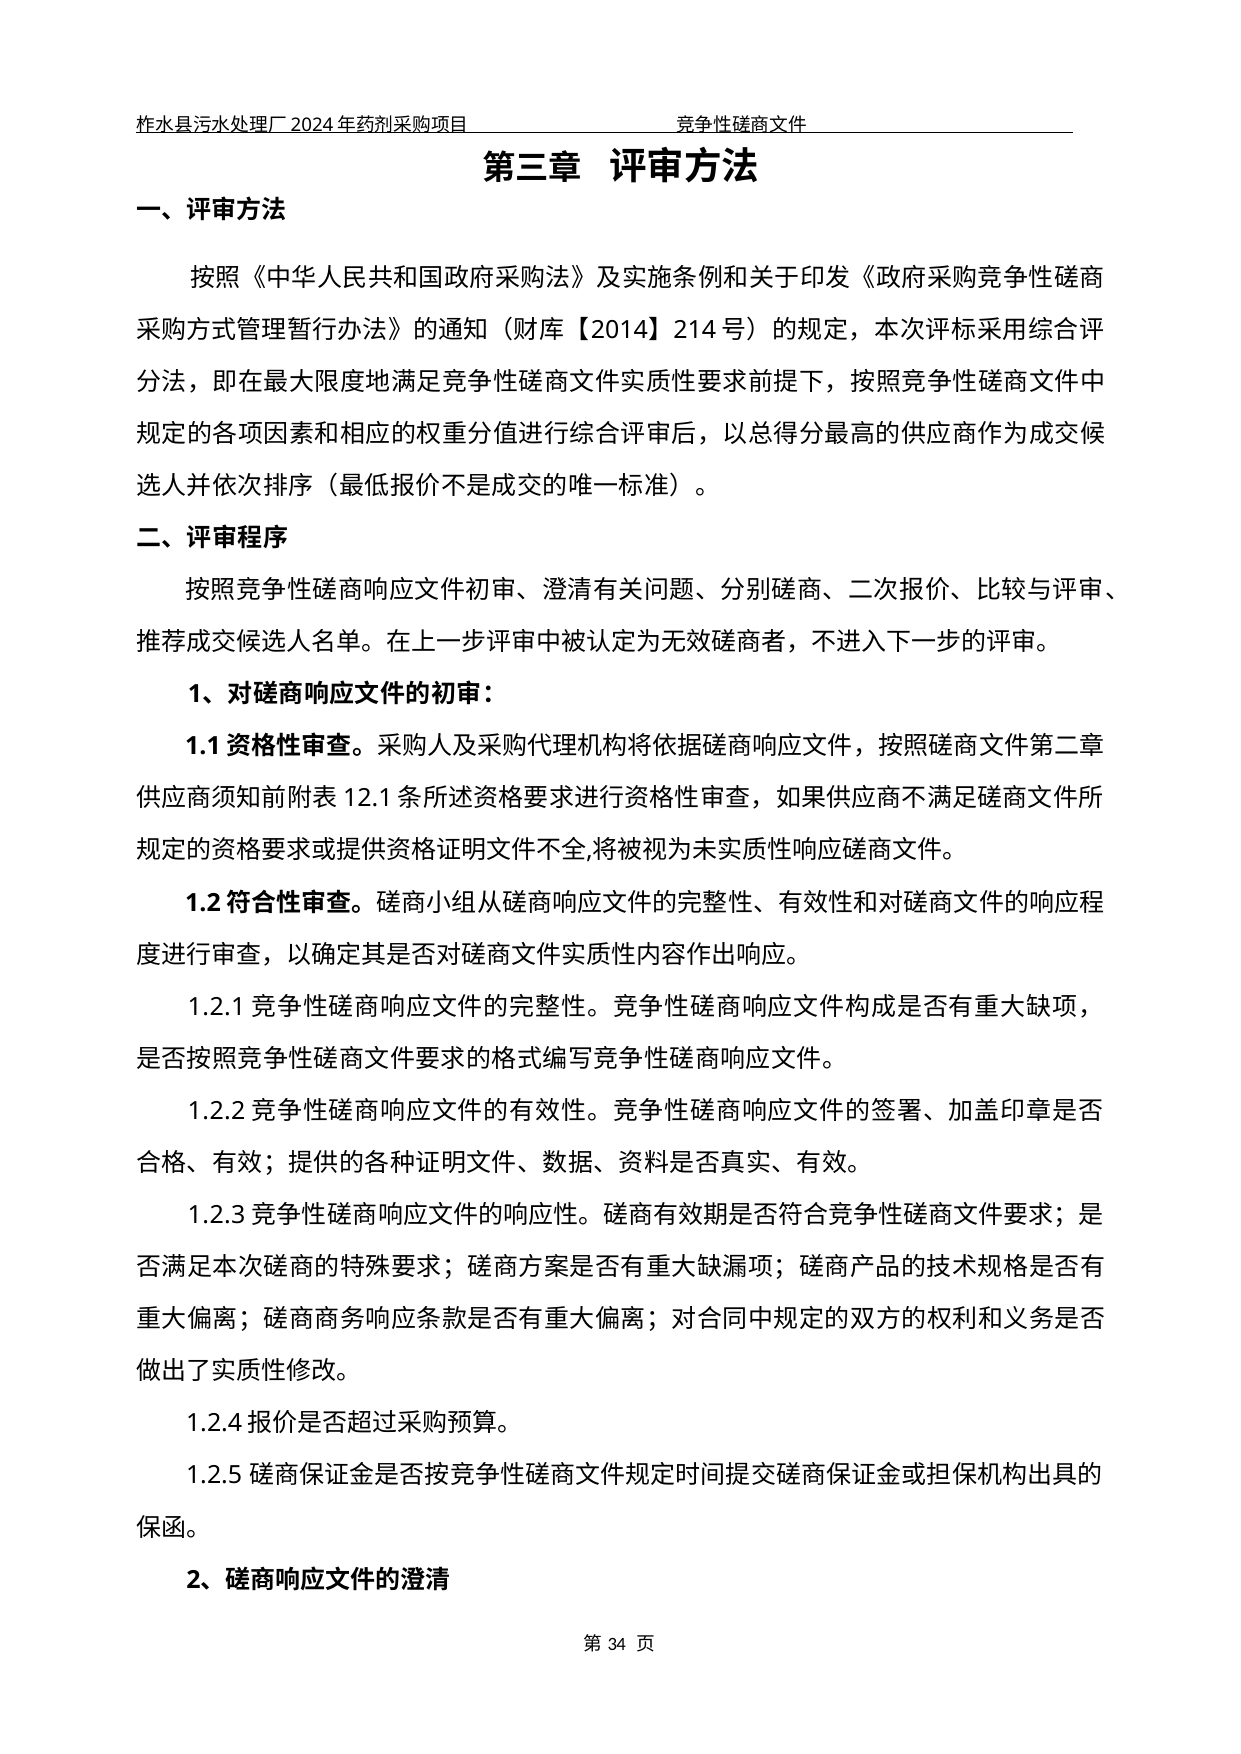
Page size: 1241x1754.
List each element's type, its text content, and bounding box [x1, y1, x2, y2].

text 2、磋商响应文件的澄清 [136, 1546, 1105, 1598]
text 按照竞争性磋商响应文件初审、澄清有关问题、分别磋商、二次报价、比较与评审、推荐成交候选人名单。在上一步评审中被认定为无效磋商者，不进入下一步的评审。 [136, 557, 1105, 661]
text 1.2.2竞争性磋商响应文件的有效性。竞争性磋商响应文件的签署、加盖印章是否合格、有效；提供的各种证明文件、数据、资料是否真实、有效。 [136, 1078, 1105, 1182]
text 1.2.4报价是否超过采购预算。 [136, 1390, 1105, 1442]
text 二、评审程序 [136, 505, 1105, 557]
list 对磋商响应文件的初审： [136, 661, 1105, 713]
text 按照《中华人民共和国政府采购法》及实施条例和关于印发《政府采购竞争性磋商采购方式管理暂行办法》的通知（财库【2014】214号）的规定，本次评标采用综合评分法，即在最大限度地满足竞争性磋商文件实质性要求前提下，按照竞争性磋商文件中规定的各项因素和相应的权重分值进行综合评审后，以总得分最高的供应商作为成交候选人并依次排序（最低报价不是成交的唯一标准）。 [136, 244, 1105, 505]
text 1.2.3竞争性磋商响应文件的响应性。磋商有效期是否符合竞争性磋商文件要求；是否满足本次磋商的特殊要求；磋商方案是否有重大缺漏项；磋商产品的技术规格是否有重大偏离；磋商商务响应条款是否有重大偏离；对合同中规定的双方的权利和义务是否做出了实质性修改。 [136, 1182, 1105, 1390]
text 1.2.5 磋商保证金是否按竞争性磋商文件规定时间提交磋商保证金或担保机构出具的保函。 [136, 1442, 1105, 1546]
subtitle 评审方法 [136, 136, 1105, 190]
text 1.2符合性审查。磋商小组从磋商响应文件的完整性、有效性和对磋商文件的响应程度进行审查，以确定其是否对磋商文件实质性内容作出响应。 [136, 869, 1105, 973]
text 1.1资格性审查。采购人及采购代理机构将依据磋商响应文件，按照磋商文件第二章供应商须知前附表12.1条所述资格要求进行资格性审查，如果供应商不满足磋商文件所规定的资格要求或提供资格证明文件不全,将被视为未实质性响应磋商文件。 [136, 713, 1105, 869]
text 一、评审方法 [136, 190, 1105, 226]
text 1.2.1竞争性磋商响应文件的完整性。竞争性磋商响应文件构成是否有重大缺项，是否按照竞争性磋商文件要求的格式编写竞争性磋商响应文件。 [136, 973, 1105, 1078]
